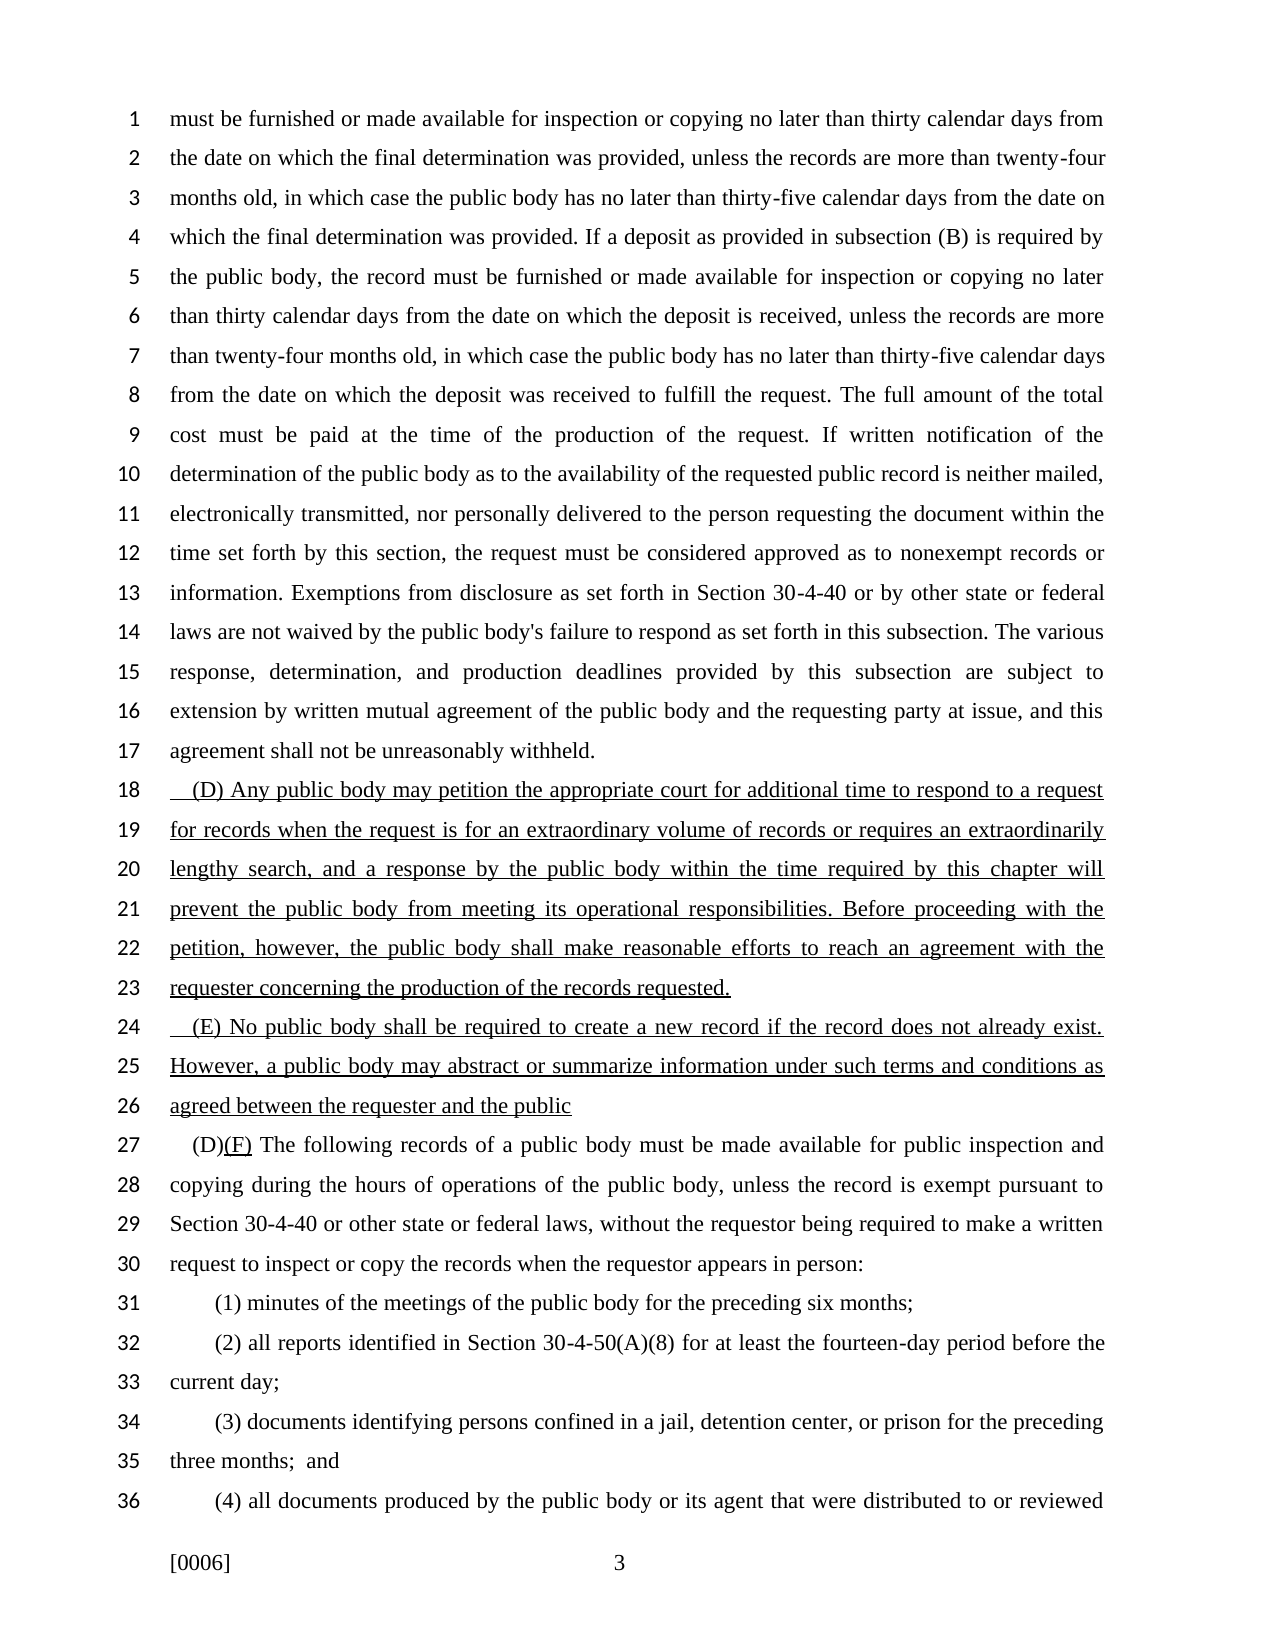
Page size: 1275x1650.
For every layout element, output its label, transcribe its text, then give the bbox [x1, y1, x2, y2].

text (3) documents identifying persons confined in a jail, detention center, or prison for the preceding three months; and [169, 1408, 1106, 1474]
text (1) minutes of the meetings of the public body for the preceding six months; [169, 1289, 1106, 1316]
text (D)(F) The following records of a public body must be made available for public inspection and copying during the hours of operations of the public body, unless the record is exempt pursuant to Section 30‑4‑40 or other state or federal laws, without the requestor being required to make a written request to inspect or copy the records when the requestor appears in person: [169, 1131, 1106, 1276]
text (E) No public body shall be required to create a new record if the record does not already exist. However, a public body may abstract or summarize information under such terms and conditions as agreed between the requester and the public [169, 1013, 1106, 1118]
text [169, 1487, 1106, 1513]
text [169, 105, 1106, 763]
text (2) all reports identified in Section 30‑4‑50(A)(8) for at least the fourteen‑day period before the current day; [169, 1329, 1106, 1395]
text (D) Any public body may petition the appropriate court for additional time to respond to a request for records when the request is for an extraordinary volume of records or requires an extraordinarily lengthy search, and a response by the public body within the time required by this chapter will prevent the public body from meeting its operational responsibilities. Before proceeding with the petition, however, the public body shall make reasonable efforts to reach an agreement with the requester concerning the production of the records requested. [169, 840, 1106, 1000]
text (D) Any public body may petition the appropriate court for additional time to respond to a request for records when the request is for an extraordinary volume of records or requires an extraordinarily lengthy search, and a response by the public body within the time required by this chapter will prevent the public body from meeting its operational responsibilities. Before proceeding with the petition, however, the public body shall make reasonable efforts to reach an agreement with the requester concerning the production of the records requested. [169, 776, 1106, 839]
